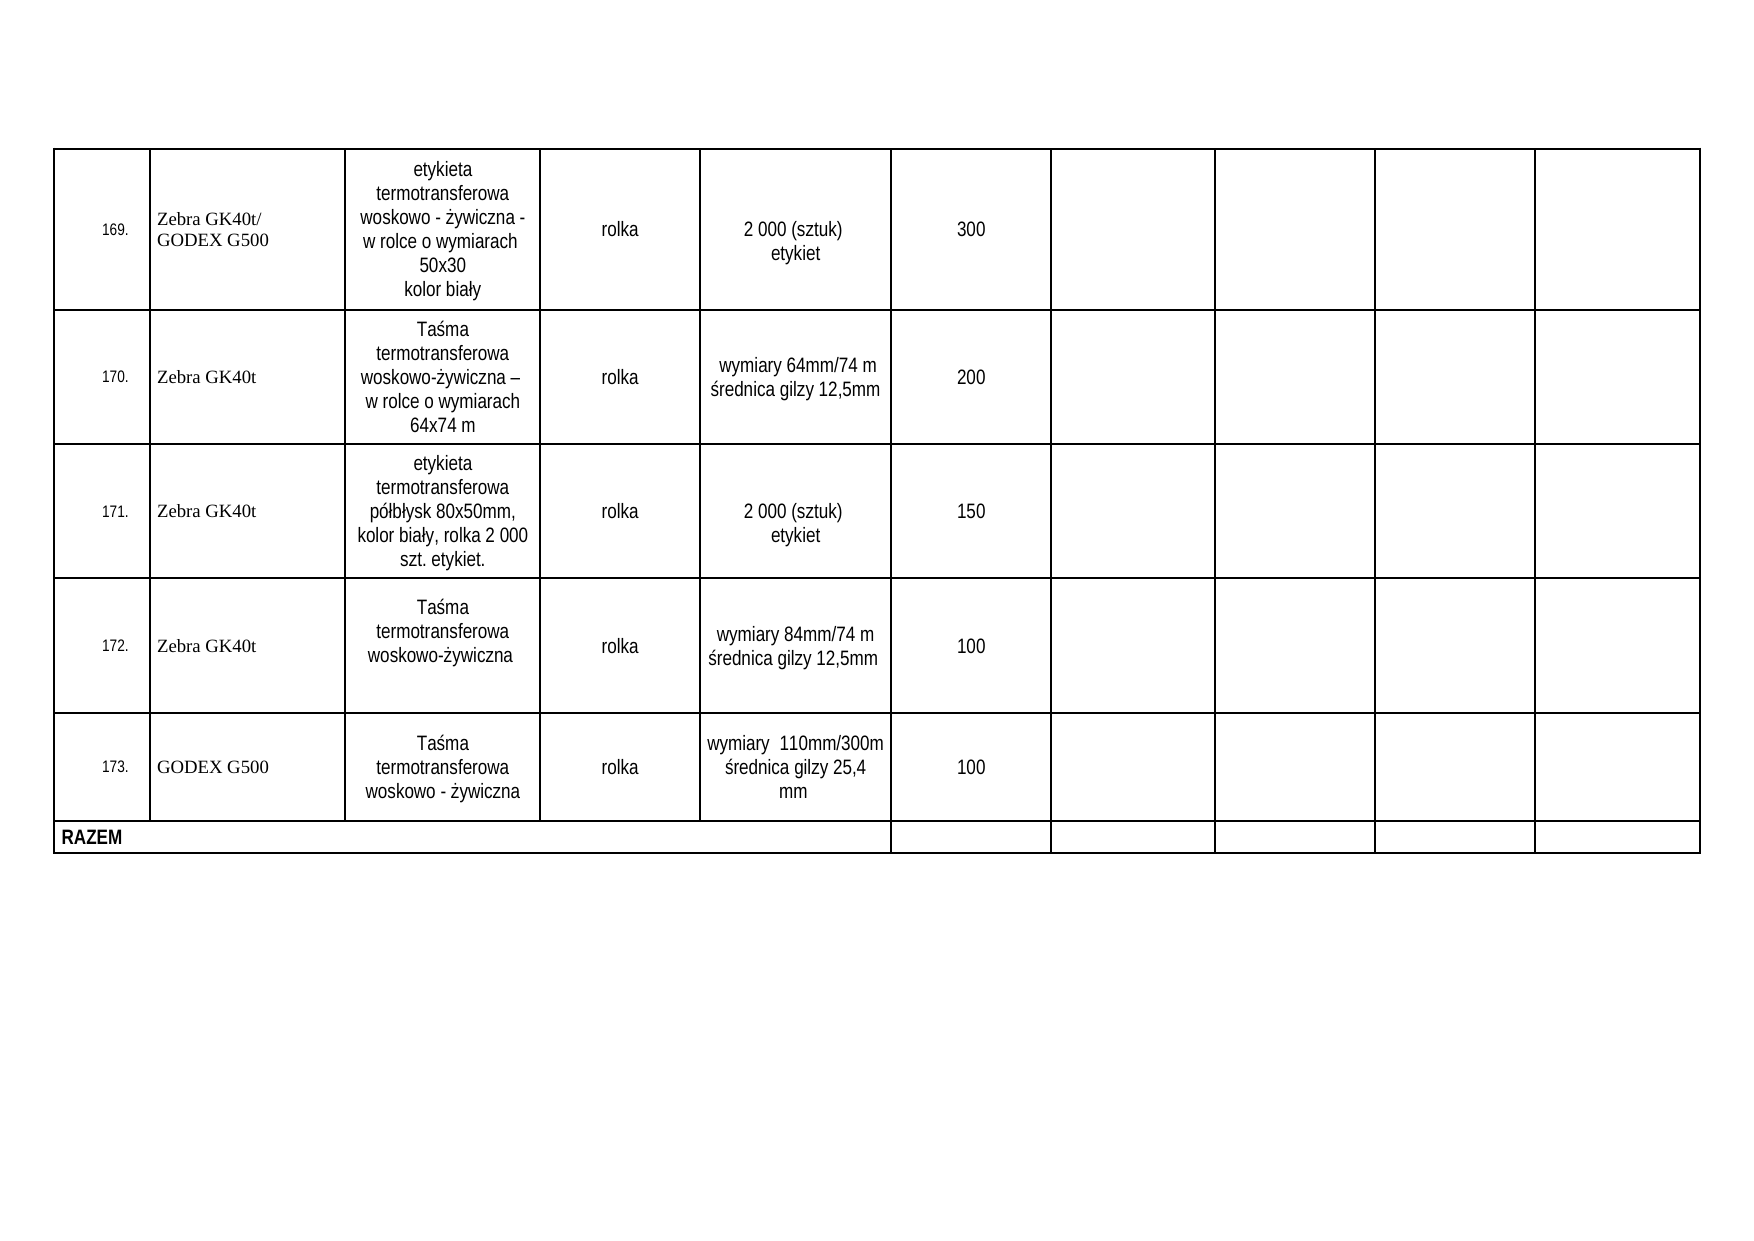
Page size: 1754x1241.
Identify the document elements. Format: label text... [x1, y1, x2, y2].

table_cell RAZEM [55, 822, 890, 852]
table_cell 2 000 (sztuk) etykiet [701, 445, 890, 577]
table_cell [1052, 311, 1214, 443]
table_cell Zebra GK40t [151, 579, 344, 712]
table_cell Taśma termotransferowa woskowo-żywiczna – w rolce o wymiarach 64x74 m [346, 311, 539, 443]
table_cell [55, 579, 149, 712]
table_cell [55, 150, 149, 308]
table_cell [1216, 714, 1374, 819]
table_cell etykieta termotransferowa półbłysk 80x50mm, kolor biały, rolka 2 000 szt. etykiet. [346, 445, 539, 577]
table_cell 100 [892, 579, 1050, 712]
table_cell [1052, 445, 1214, 577]
table_cell [1052, 579, 1214, 712]
table_cell Taśma termotransferowa woskowo-żywiczna [346, 579, 539, 712]
table_cell wymiary 64mm/74 m średnica gilzy 12,5mm [701, 311, 890, 443]
table_cell [1216, 150, 1374, 308]
table_cell [1536, 822, 1699, 852]
table_cell [1376, 445, 1534, 577]
table_cell [1216, 579, 1374, 712]
table_cell [1376, 311, 1534, 443]
table_cell rolka [541, 445, 699, 577]
table_cell [1216, 445, 1374, 577]
table_cell [1376, 150, 1534, 308]
table_cell [1536, 579, 1699, 712]
table_cell [1376, 579, 1534, 712]
table_cell [1052, 150, 1214, 308]
table_cell Zebra GK40t [151, 445, 344, 577]
table_cell [55, 311, 149, 443]
table_cell rolka [541, 714, 699, 819]
table_cell rolka [541, 311, 699, 443]
table_cell Zebra GK40t/ GODEX G500 [151, 150, 344, 308]
table_cell GODEX G500 [151, 714, 344, 819]
table_cell etykieta termotransferowa woskowo - żywiczna - w rolce o wymiarach 50x30 kolor biały [346, 150, 539, 308]
table_cell [1536, 150, 1699, 308]
table_cell [892, 822, 1050, 852]
table_cell [1536, 714, 1699, 819]
table_cell rolka [541, 579, 699, 712]
table_cell rolka [541, 150, 699, 308]
table_cell Taśma termotransferowa woskowo - żywiczna [346, 714, 539, 819]
table_cell [55, 714, 149, 819]
table_cell [1052, 822, 1214, 852]
table_cell [1536, 311, 1699, 443]
table_cell [1216, 822, 1374, 852]
table_cell 2 000 (sztuk) etykiet [701, 150, 890, 308]
table_cell [55, 445, 149, 577]
table_cell Zebra GK40t [151, 311, 344, 443]
table_cell 150 [892, 445, 1050, 577]
table_cell [1536, 445, 1699, 577]
table_cell wymiary 110mm/300m średnica gilzy 25,4 mm [701, 714, 890, 819]
table_cell [1376, 714, 1534, 819]
table_cell wymiary 84mm/74 m średnica gilzy 12,5mm [701, 579, 890, 712]
table_cell [1052, 714, 1214, 819]
table_cell [1216, 311, 1374, 443]
table_cell 200 [892, 311, 1050, 443]
table_cell 300 [892, 150, 1050, 308]
table_cell 100 [892, 714, 1050, 819]
table_cell [1376, 822, 1534, 852]
